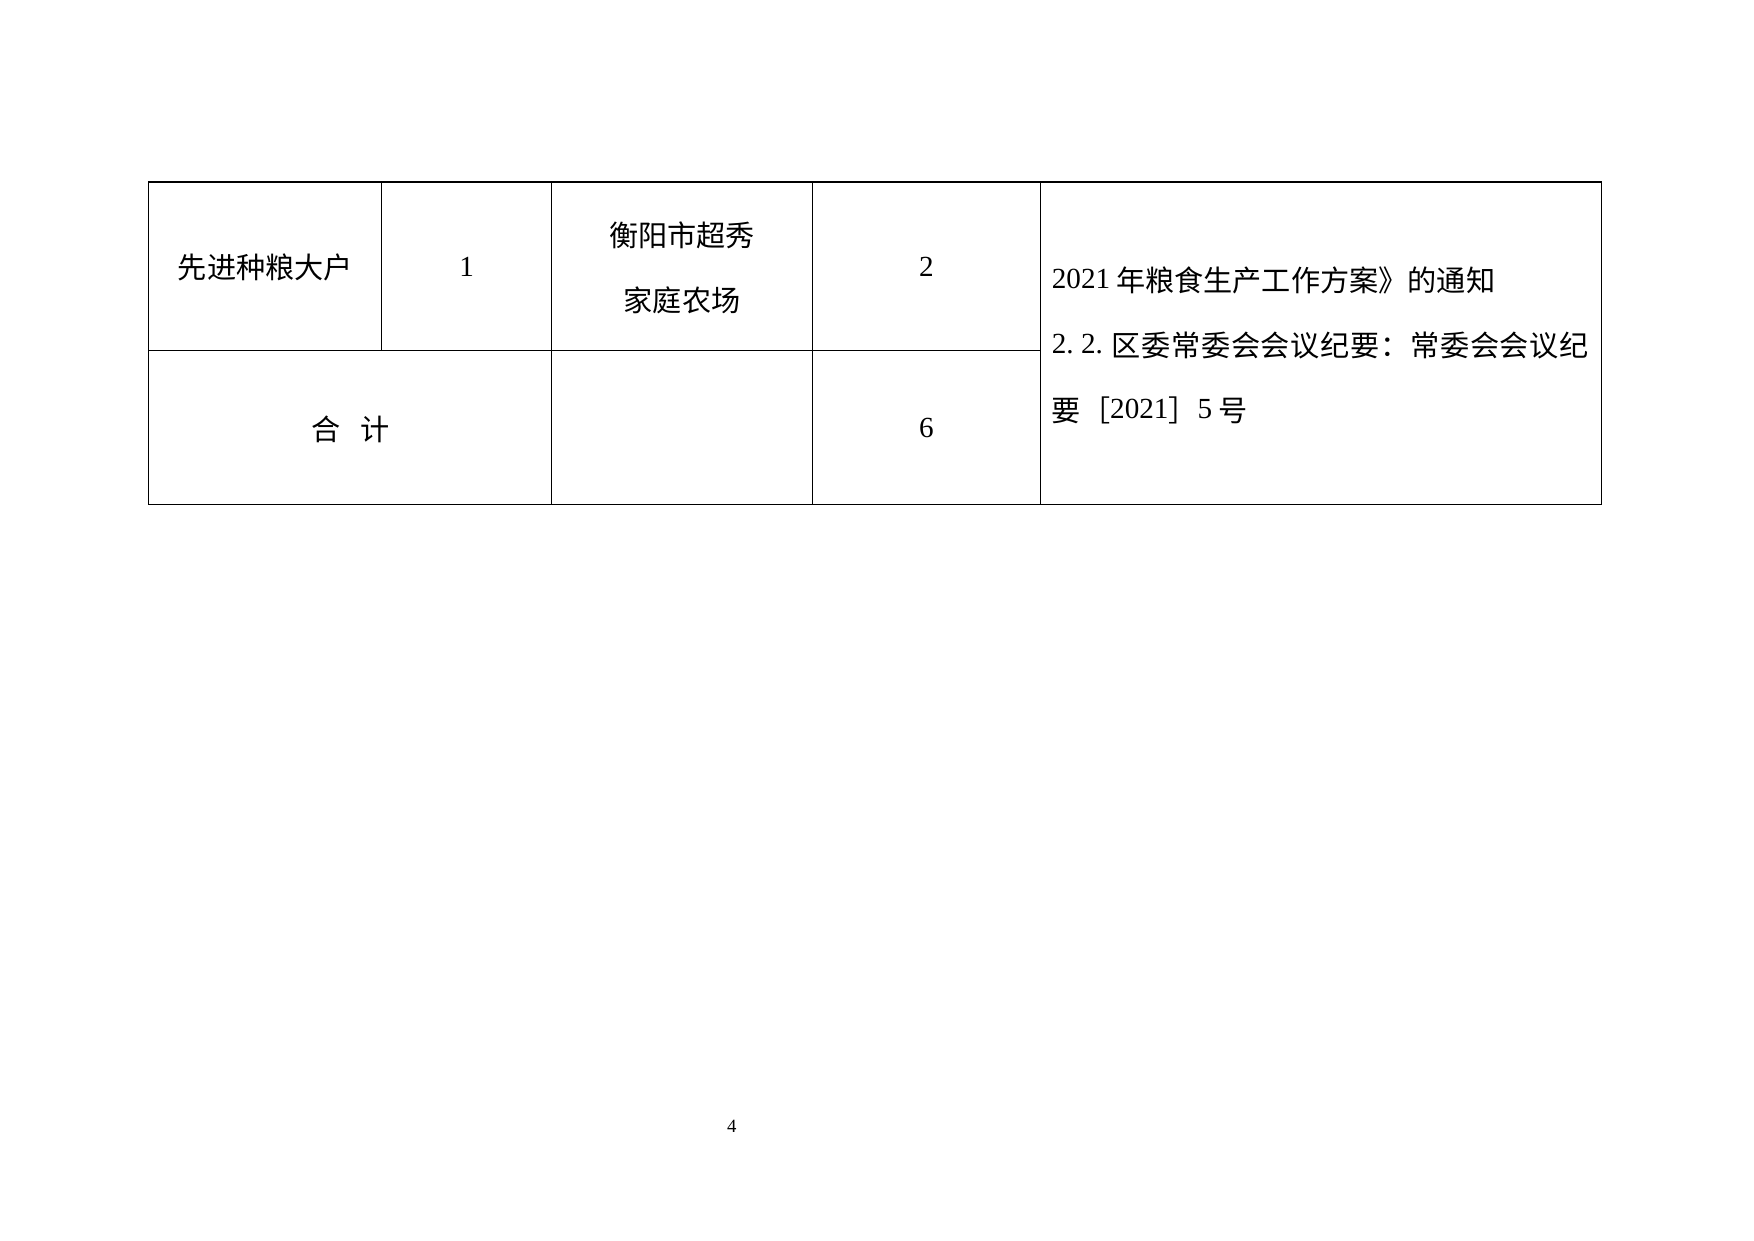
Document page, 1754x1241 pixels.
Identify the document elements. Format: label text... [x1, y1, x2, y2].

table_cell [1041, 183, 1601, 504]
table_cell 2 [813, 183, 1040, 349]
table_cell 衡阳市超秀 家庭农场 [552, 183, 812, 349]
table_cell [552, 351, 812, 504]
table_cell 6 [813, 351, 1040, 504]
table_cell 1 [382, 183, 551, 349]
table_cell 合 计 [149, 351, 551, 504]
table_cell 先进种粮大户 [149, 183, 381, 349]
